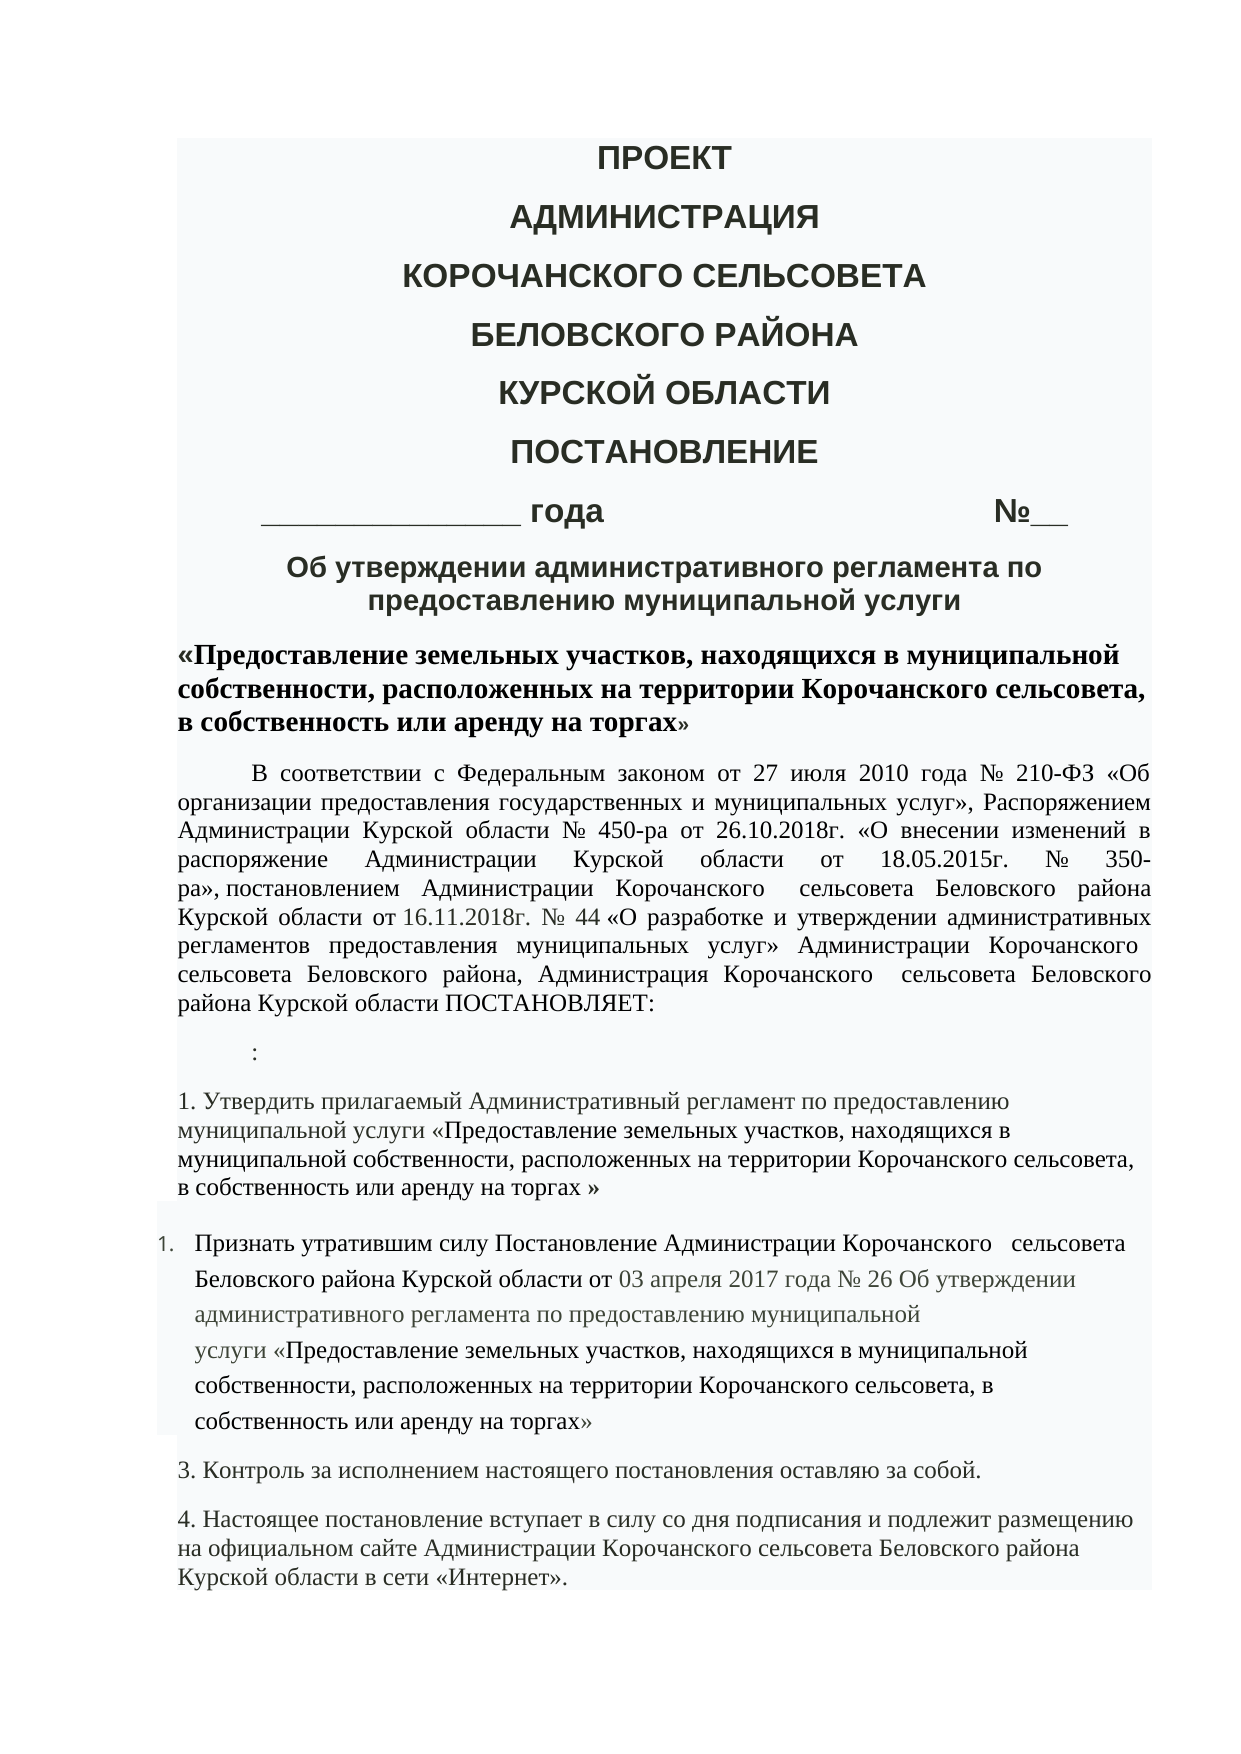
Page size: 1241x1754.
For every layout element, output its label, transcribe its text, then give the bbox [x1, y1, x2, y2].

text АДМИНИСТРАЦИЯ [177, 197, 1152, 236]
text «Предоставление земельных участков, находящихся в муниципальной собственности, расположенных на территории Корочанского сельсовета, в собственность или аренду на торгах» [177, 637, 1152, 738]
text Об утверждении административного регламента по предоставлению муниципальной услуги [177, 550, 1152, 617]
text В соответствии с Федеральным законом от 27 июля 2010 года № 210-ФЗ «Об организации предоставления государственных и муниципальных услуг», Распоряжением Администрации Курской области № 450-ра от 26.10.2018г. «О внесении изменений в распоряжение Администрации Курской области от 18.05.2015г. № 350-ра», постановлением Администрации Корочанского сельсовета Беловского района Курской области от 16.11.2018г. № 44 «О разработке и утверждении административных регламентов предоставления муниципальных услуг» Администрации Корочанского сельсовета Беловского района, Администрация Корочанского сельсовета Беловского района Курской области ПОСТАНОВЛЯЕТ: [177, 758, 1152, 1017]
text ______________ года №__ [177, 491, 1152, 529]
list Признать утратившим силу Постановление Администрации Корочанского сельсовета Беловского района Курской области от 03 апреля 2017 года № 26 Об утверждении административного регламента по предоставлению муниципальной услуги «Предоставление земельных участков, находящихся в муниципальной собственности, расположенных на территории Корочанского сельсовета, в собственность или аренду на торгах» [157, 1222, 1152, 1435]
text КУРСКОЙ ОБЛАСТИ [177, 373, 1152, 412]
text ПРОЕКТ [177, 138, 1152, 177]
text БЕЛОВСКОГО РАЙОНА [177, 315, 1152, 353]
text КОРОЧАНСКОГО СЕЛЬСОВЕТА [177, 256, 1152, 294]
text 3. Контроль за исполнением настоящего постановления оставляю за собой. [177, 1455, 1152, 1484]
text ПОСТАНОВЛЕНИЕ [177, 432, 1152, 471]
text 1. Утвердить прилагаемый Административный регламент по предоставлению муниципальной услуги «Предоставление земельных участков, находящихся в муниципальной собственности, расположенных на территории Корочанского сельсовета, в собственность или аренду на торгах » [177, 1086, 1152, 1201]
text : [177, 1037, 1152, 1066]
text 4. Настоящее постановление вступает в силу со дня подписания и подлежит размещению на официальном сайте Администрации Корочанского сельсовета Беловского района Курской области в сети «Интернет». [177, 1504, 1152, 1590]
